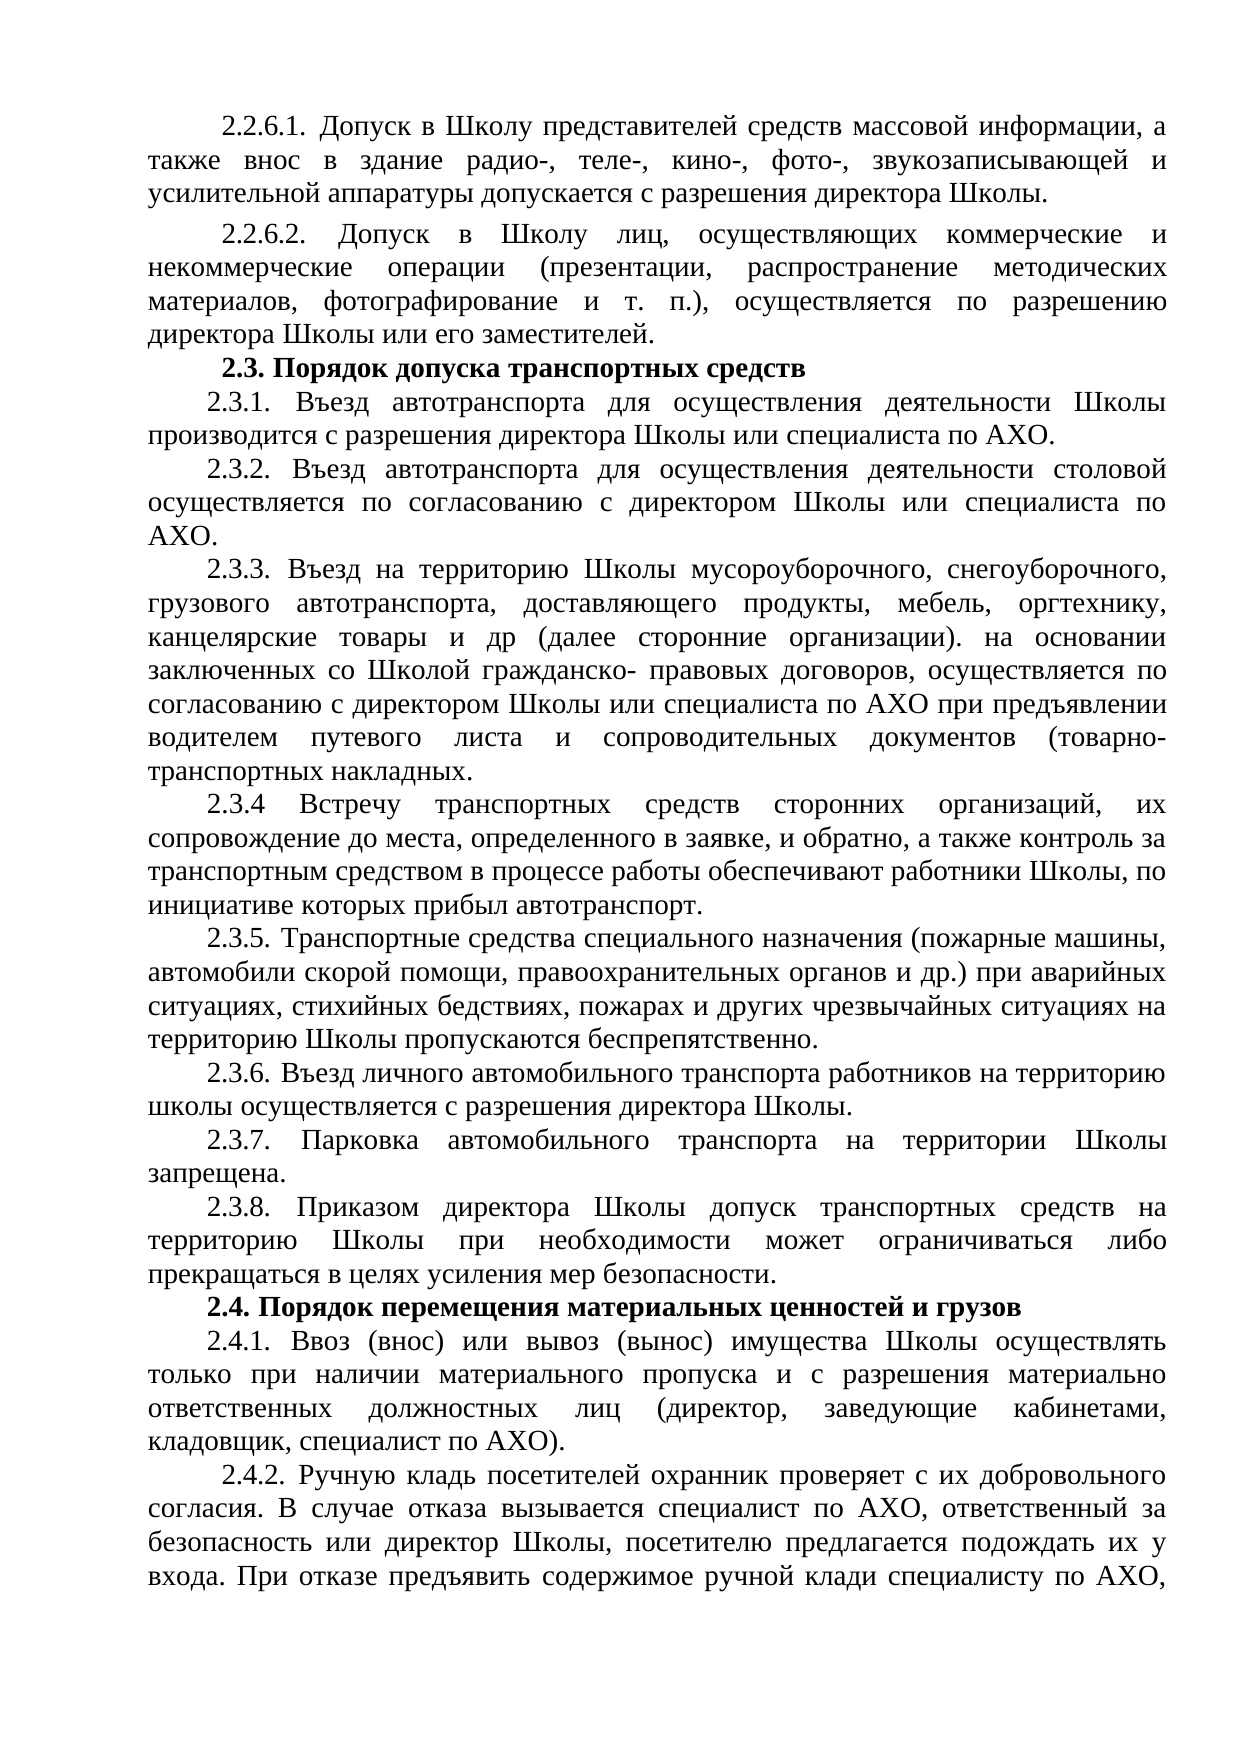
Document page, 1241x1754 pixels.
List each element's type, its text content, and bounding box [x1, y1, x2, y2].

list Въезд на территорию Школы мусороуборочного, снегоуборочного, грузового автотранспорта, доставляющего продукты, мебель, оргтехнику, канцелярские товары и др (далее сторонние организации). на основании заключенных со Школой гражданско- правовых договоров, осуществляется по согласованию с директором Школы или специалиста по АХО при предъявлении водителем путевого листа и сопроводительных документов (товарно-транспортных накладных. [148, 552, 1167, 786]
list Допуск в Школу представителей средств массовой информации, а также внос в здание радио-, теле-, кино-, фото-, звукозаписывающей и усилительной аппаратуры допускается с разрешения директора Школы. [148, 108, 1167, 209]
list Ввоз (внос) или вывоз (вынос) имущества Школы осуществлять только при наличии материального пропуска и с разрешения материально ответственных должностных лиц (директор, заведующие кабинетами, кладовщик, специалист по АХО). [148, 1323, 1167, 1457]
list Допуск в Школу лиц, осуществляющих коммерческие и некоммерческие операции (презентации, распространение методических материалов, фотографирование и т. п.), осуществляется по разрешению директора Школы или его заместителей. [148, 216, 1167, 350]
list Приказом директора Школы допуск транспортных средств на территорию Школы при необходимости может ограничиваться либо прекращаться в целях усиления мер безопасности. [148, 1189, 1167, 1289]
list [148, 1457, 1167, 1591]
list Въезд личного автомобильного транспорта работников на территорию школы осуществляется с разрешения директора Школы. [148, 1055, 1166, 1122]
list Парковка автомобильного транспорта на территории Школы запрещена. [148, 1122, 1167, 1189]
list Транспортные средства специального назначения (пожарные машины, автомобили скорой помощи, правоохранительных органов и др.) при аварийных ситуациях, стихийных бедствиях, пожарах и других чрезвычайных ситуациях на территорию Школы пропускаются беспрепятственно. [148, 921, 1167, 1055]
text 2.3.4 Встречу транспортных средств сторонних организаций, их сопровождение до места, определенного в заявке, и обратно, а также контроль за транспортным средством в процессе работы обеспечивают работники Школы, по инициативе которых прибыл автотранспорт. [148, 786, 1167, 921]
subtitle Порядок перемещения материальных ценностей и грузов [207, 1289, 1178, 1323]
list Въезд автотранспорта для осуществления деятельности Школы производится с разрешения директора Школы или специалиста по АХО. [148, 384, 1166, 451]
list Въезд автотранспорта для осуществления деятельности столовой осуществляется по согласованию с директором Школы или специалиста по АХО. [148, 451, 1166, 552]
subtitle Порядок допуска транспортных средств [221, 351, 1178, 384]
